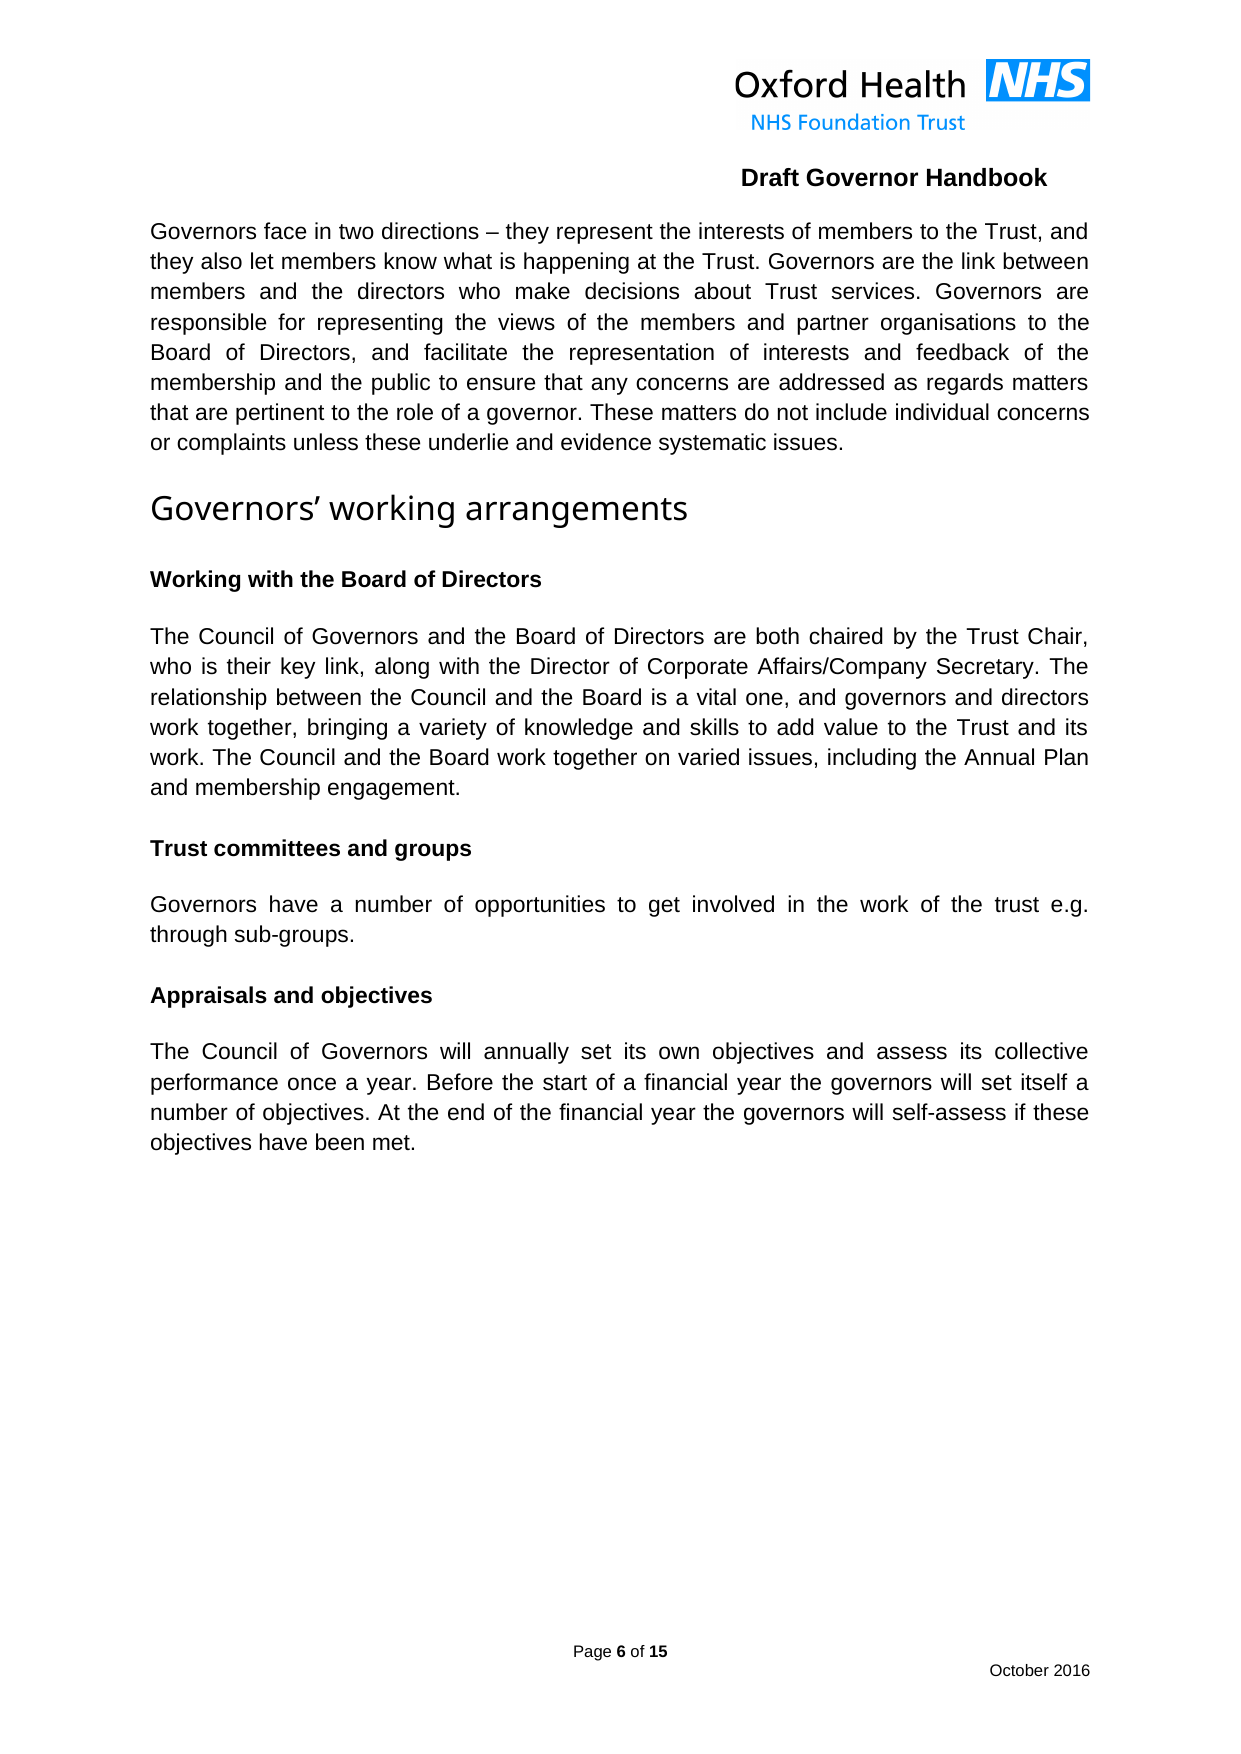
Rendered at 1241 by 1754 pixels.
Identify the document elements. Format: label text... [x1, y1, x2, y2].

subtitle Governors’ working arrangements [150, 484, 1090, 530]
text Governors face in two directions – they represent the interests of members to the Trust, and they also let members know what is happening at the Trust. Governors are the link between members and the directors who make decisions about Trust services. Governors are responsible for representing the views of the members and partner organisations to the Board of Directors, and facilitate the representation of interests and feedback of the membership and the public to ensure that any concerns are addressed as regards matters that are pertinent to the role of a governor. These matters do not include individual concerns or complaints unless these underlie and evidence systematic issues. [150, 218, 1090, 456]
text Appraisals and objectives [150, 982, 1090, 1008]
text The Council of Governors will annually set its own objectives and assess its collective performance once a year. Before the start of a financial year the governors will set itself a number of objectives. At the end of the financial year the governors will self-assess if these objectives have been met. [150, 1038, 1090, 1155]
text Trust committees and groups [150, 834, 1090, 861]
picture [735, 59, 1091, 130]
text The Council of Governors and the Board of Directors are both chaired by the Trust Chair, who is their key link, along with the Director of Corporate Affairs/Company Secretary. The relationship between the Council and the Board is a vital one, and governors and directors work together, bringing a variety of knowledge and skills to add value to the Trust and its work. The Council and the Board work together on varied issues, including the Annual Plan and membership engagement. [150, 623, 1090, 800]
text Governors have a number of opportunities to get involved in the work of the trust e.g. through sub-groups. [150, 891, 1090, 948]
text Working with the Board of Directors [150, 566, 1090, 593]
